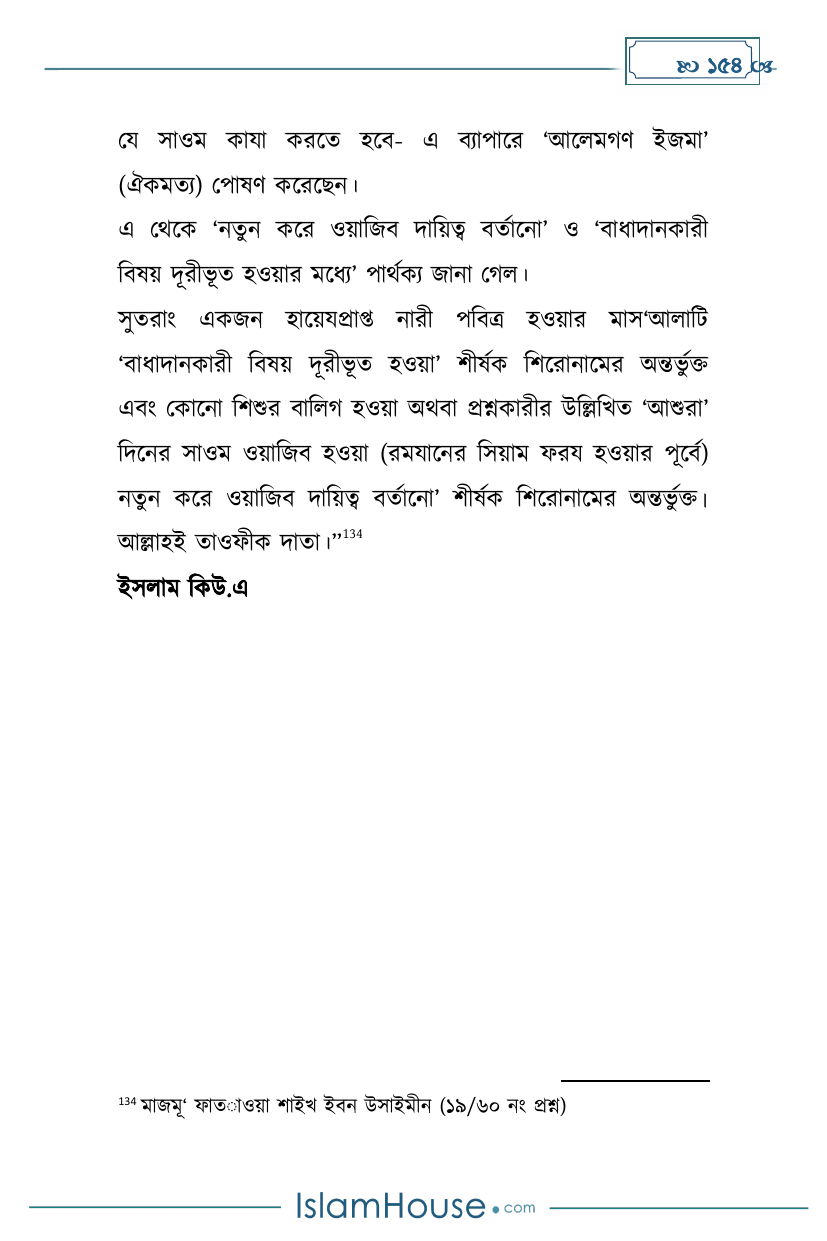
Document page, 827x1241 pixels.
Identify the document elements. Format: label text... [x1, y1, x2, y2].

text সুতরাং একজন হায়েযপ্রাপ্ত নারী পবিত্র হওয়ার মাস‘আলাটি ‘বাধাদানকারী বিষয় দূরীভূত হওয়া’ শীর্ষক শিরোনামের অন্তর্ভুক্ত এবং কোনো শিশুর বালিগ হওয়া অথবা প্রশ্নকারীর উল্লিখিত ‘আশুরা’ দিনের সাওম ওয়াজিব হওয়া (রমযানের সিয়াম ফরয হওয়ার পূর্বে) নতুন করে ওয়াজিব দায়িত্ব বর্তানো’ শীর্ষক শিরোনামের অন্তর্ভুক্ত। আল্লাহই তাওফীক দাতা।” [118, 297, 709, 562]
picture [289, 1187, 809, 1225]
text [118, 118, 709, 204]
text ইসলাম কিউ.এ [118, 565, 709, 606]
picture [22, 1186, 281, 1224]
text এ থেকে ‘নতুন করে ওয়াজিব দায়িত্ব বর্তানো’ ও ‘বাধাদানকারী বিষয় দূরীভূত হওয়ার মধ্যে’ পার্থক্য জানা গেল। [118, 207, 709, 294]
